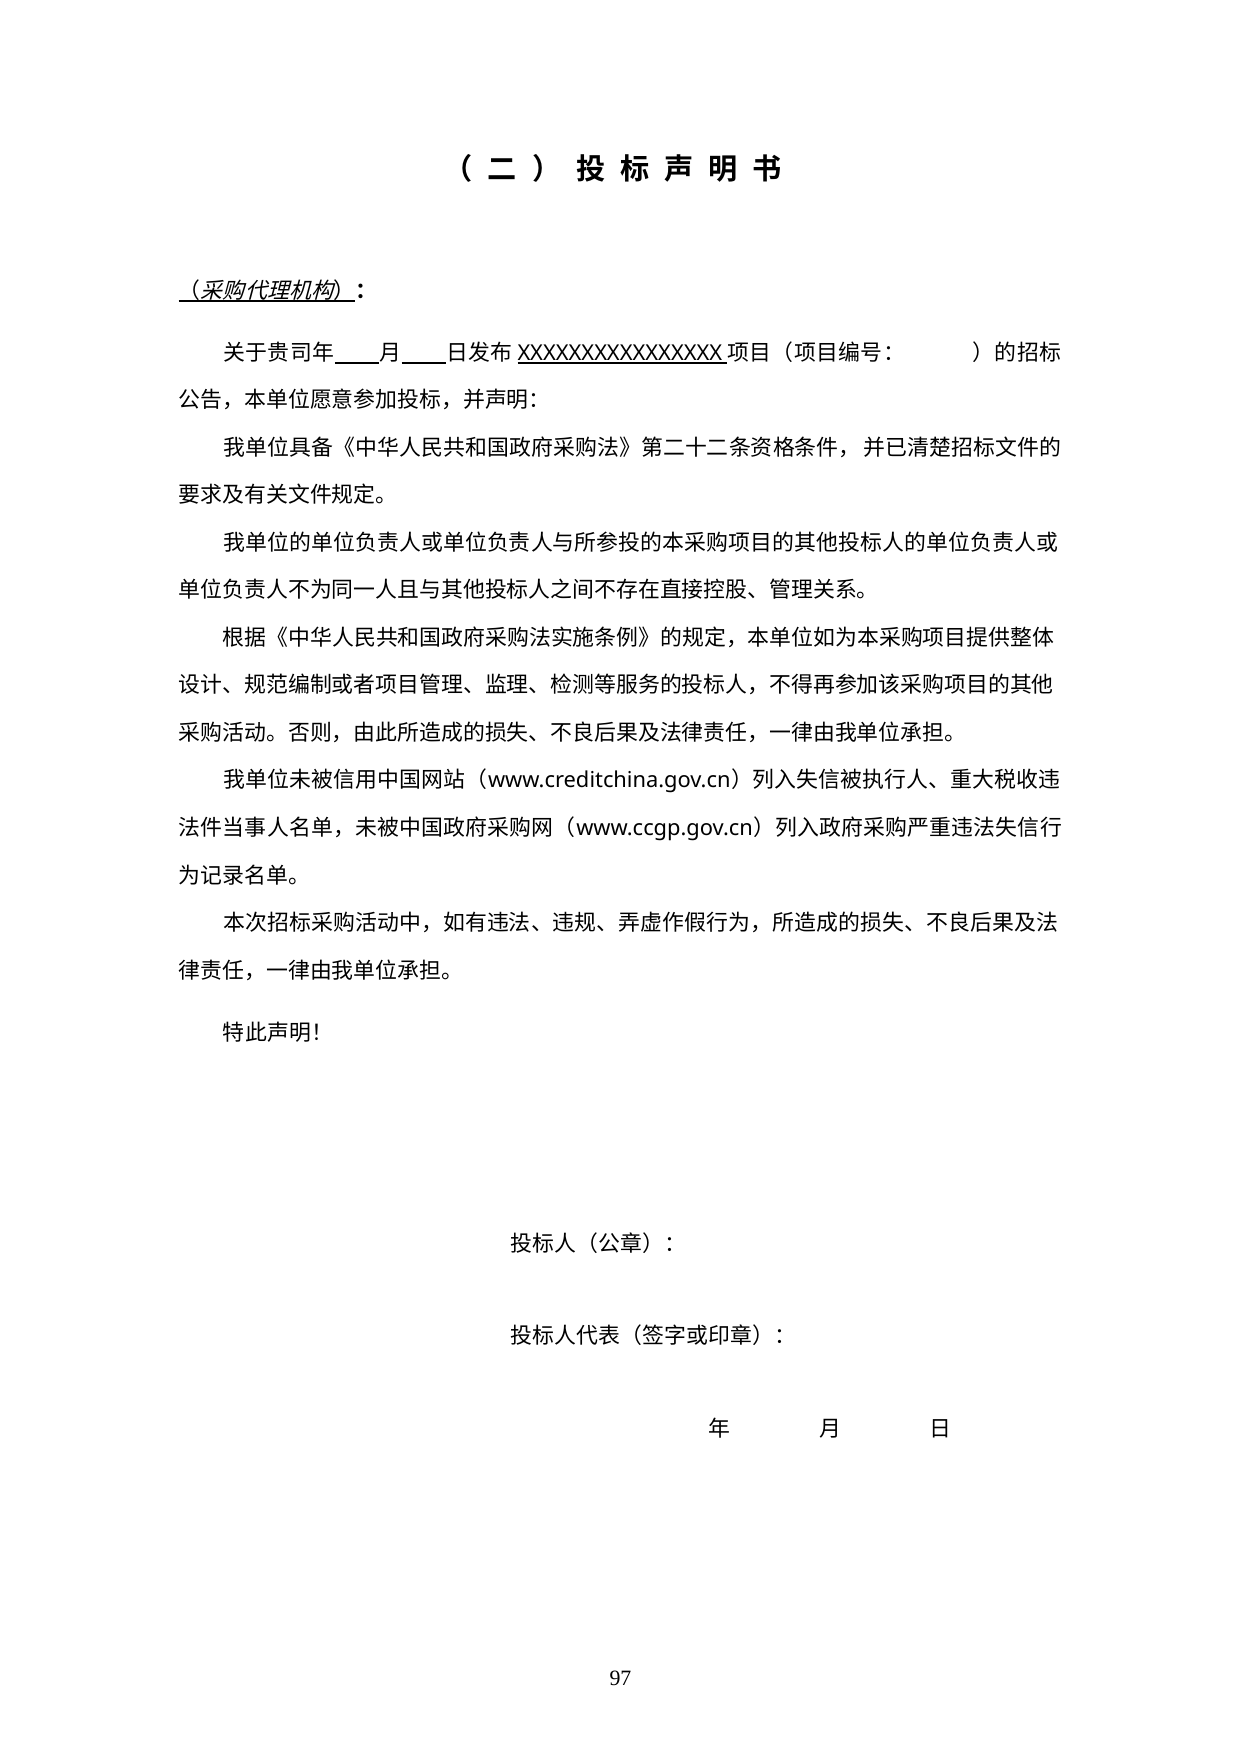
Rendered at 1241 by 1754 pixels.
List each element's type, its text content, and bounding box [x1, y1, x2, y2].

text （采购代理机构）： [178, 258, 1062, 319]
subtitle （二）投标声明书 [178, 136, 1062, 197]
text 年 月 日 [178, 1396, 1018, 1457]
text 特此声明！ [178, 1000, 1062, 1061]
text 我单位具备《中华人民共和国政府采购法》第二十二条资格条件，并已清楚招标文件的要求及有关文件规定。 [178, 430, 1062, 509]
text 根据《中华人民共和国政府采购法实施条例》的规定，本单位如为本采购项目提供整体设计、规范编制或者项目管理、监理、检测等服务的投标人，不得再参加该采购项目的其他采购活动。否则，由此所造成的损失、不良后果及法律责任，一律由我单位承担。 [178, 620, 1062, 747]
text 本次招标采购活动中，如有违法、违规、弄虚作假行为，所造成的损失、不良后果及法律责任，一律由我单位承担。 [178, 905, 1062, 984]
text 我单位的单位负责人或单位负责人与所参投的本采购项目的其他投标人的单位负责人或单位负责人不为同一人且与其他投标人之间不存在直接控股、管理关系。 [178, 525, 1062, 604]
text 我单位未被信用中国网站（www.creditchina.gov.cn）列入失信被执行人、重大税收违法件当事人名单，未被中国政府采购网（www.ccgp.gov.cn）列入政府采购严重违法失信行为记录名单。 [178, 762, 1062, 889]
text 投标人（公章）： [178, 1211, 1018, 1272]
text 关于贵司年 月 日发布XXXXXXXXXXXXXXXX项目（项目编号： ）的招标公告，本单位愿意参加投标，并声明： [178, 335, 1062, 414]
text 投标人代表（签字或印章）： [178, 1304, 1018, 1365]
